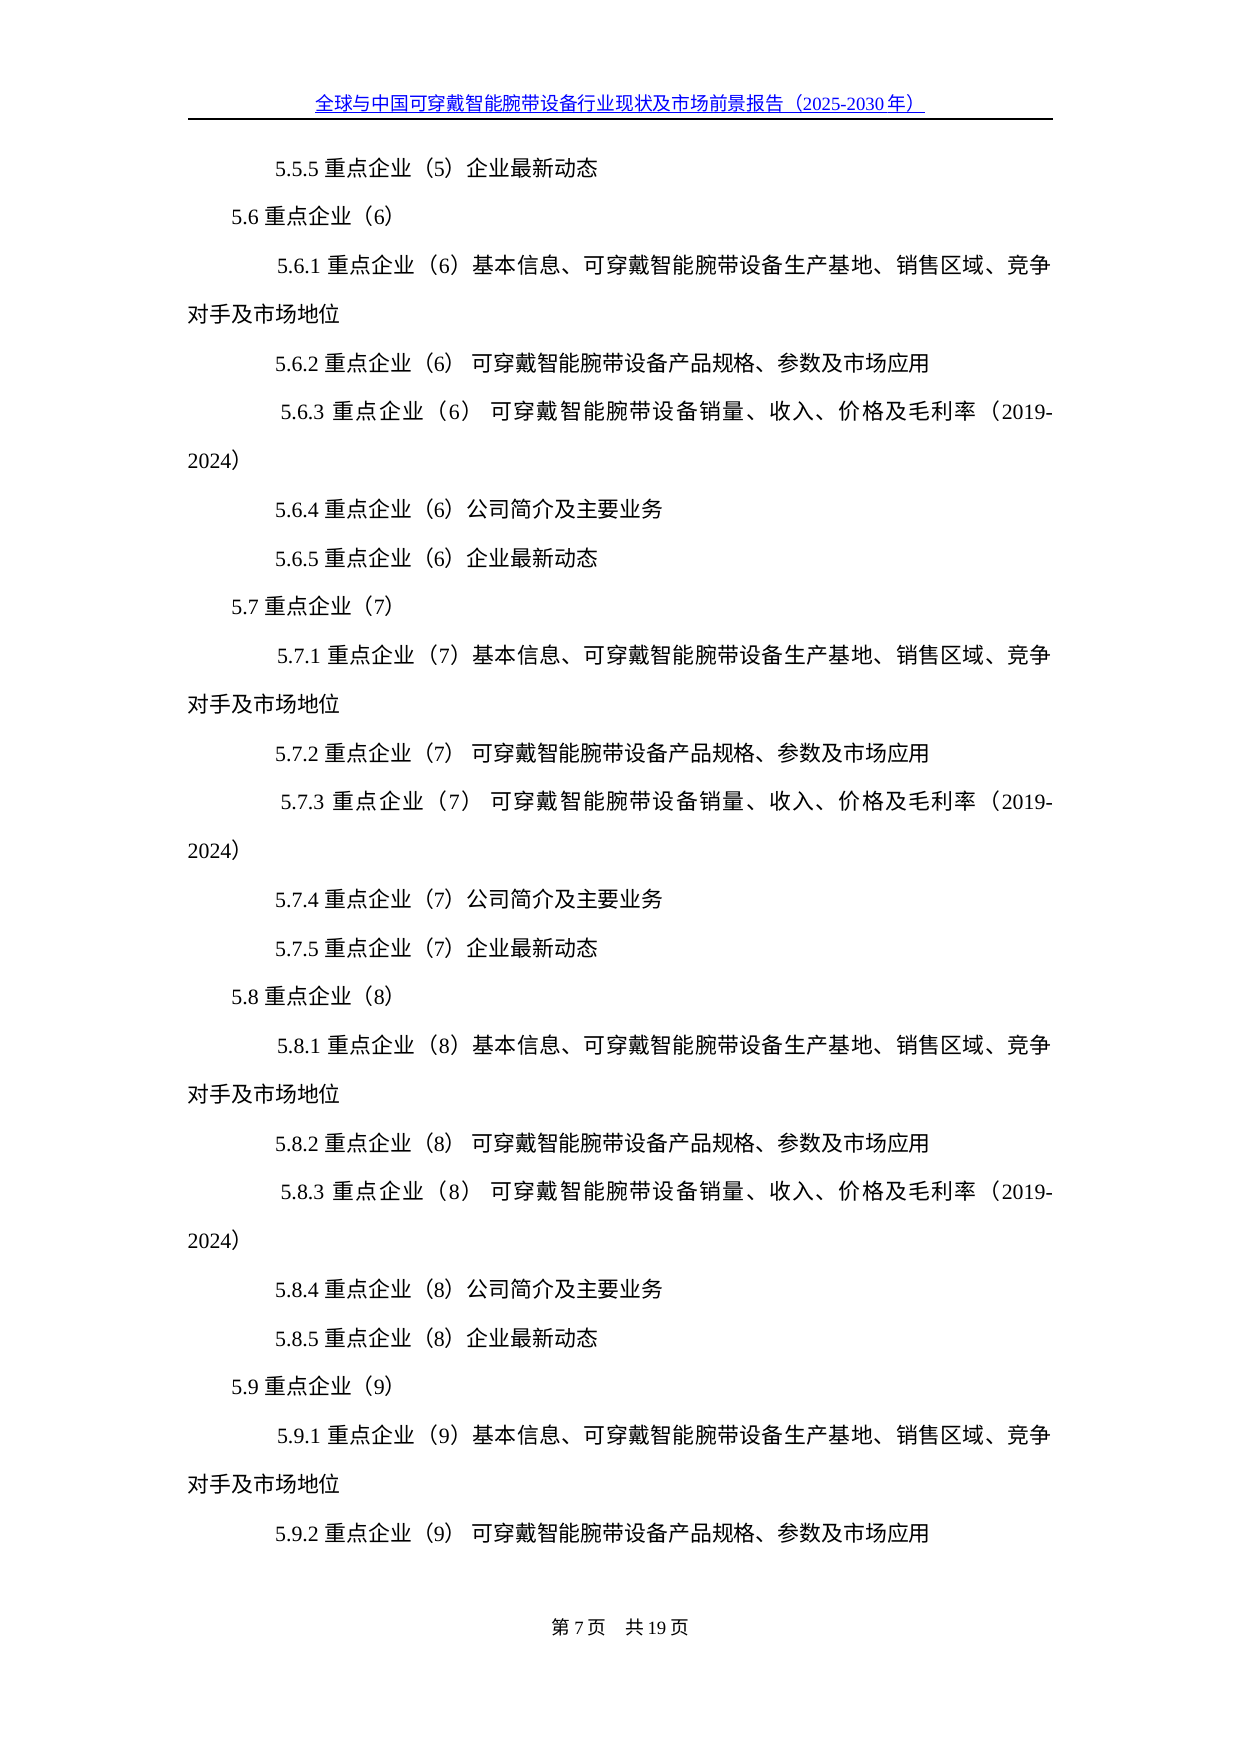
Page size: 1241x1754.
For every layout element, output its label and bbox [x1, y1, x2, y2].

text [187, 150, 1053, 1548]
